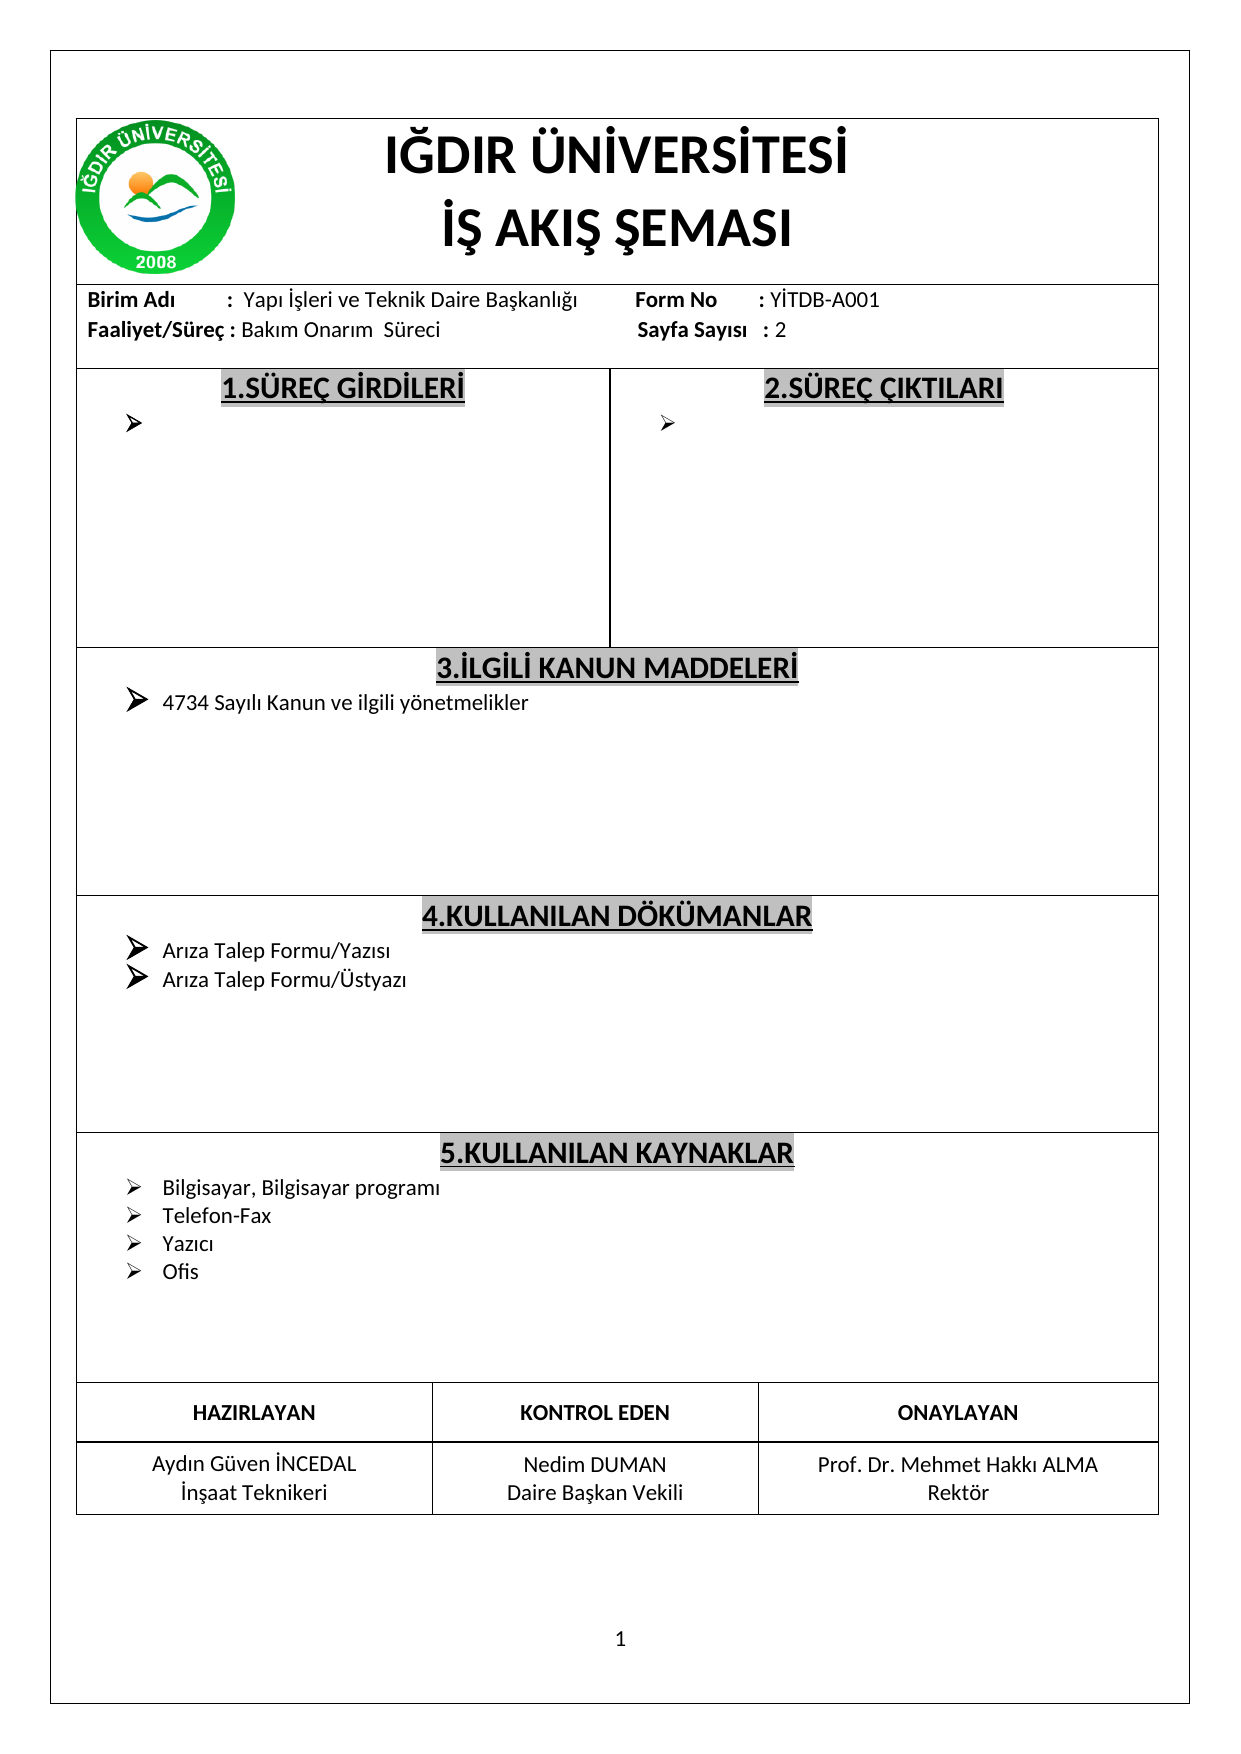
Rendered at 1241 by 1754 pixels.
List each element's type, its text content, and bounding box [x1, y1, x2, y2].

table_cell Aydın Güven İNCEDAL İnşaat Teknikeri [77, 1443, 432, 1514]
table_cell Nedim DUMAN Daire Başkan Vekili [433, 1443, 758, 1514]
table_cell ONAYLAYAN [759, 1383, 1158, 1441]
table_cell 1.SÜREÇ GİRDİLERİ [77, 369, 609, 647]
table_cell Birim Adı : Yapı İşleri ve Teknik Daire Başkanlığı Form No : YİTDB-A001 Faaliyet/Süreç : Bakım Onarım Süreci Sayfa Sayısı : 2 [77, 285, 1158, 367]
picture [75, 120, 235, 274]
table_cell KONTROL EDEN [433, 1383, 758, 1441]
table_cell 4.KULLANILAN DÖKÜMANLAR Arıza Talep Formu/Yazısı Arıza Talep Formu/Üstyazı [77, 896, 1158, 1132]
table_cell Prof. Dr. Mehmet Hakkı ALMA Rektör [759, 1443, 1158, 1514]
table_cell 3.İLGİLİ KANUN MADDELERİ 4734 Sayılı Kanun ve ilgili yönetmelikler [77, 648, 1158, 895]
table_cell 5.KULLANILAN KAYNAKLAR Bilgisayar, Bilgisayar programı Telefon-Fax Yazıcı Ofis [77, 1133, 1158, 1382]
table_header IĞDIR ÜNİVERSİTESİ İŞ AKIŞ ŞEMASI [77, 119, 1158, 284]
table_cell HAZIRLAYAN [77, 1383, 432, 1441]
table_cell 2.SÜREÇ ÇIKTILARI [611, 369, 1158, 647]
